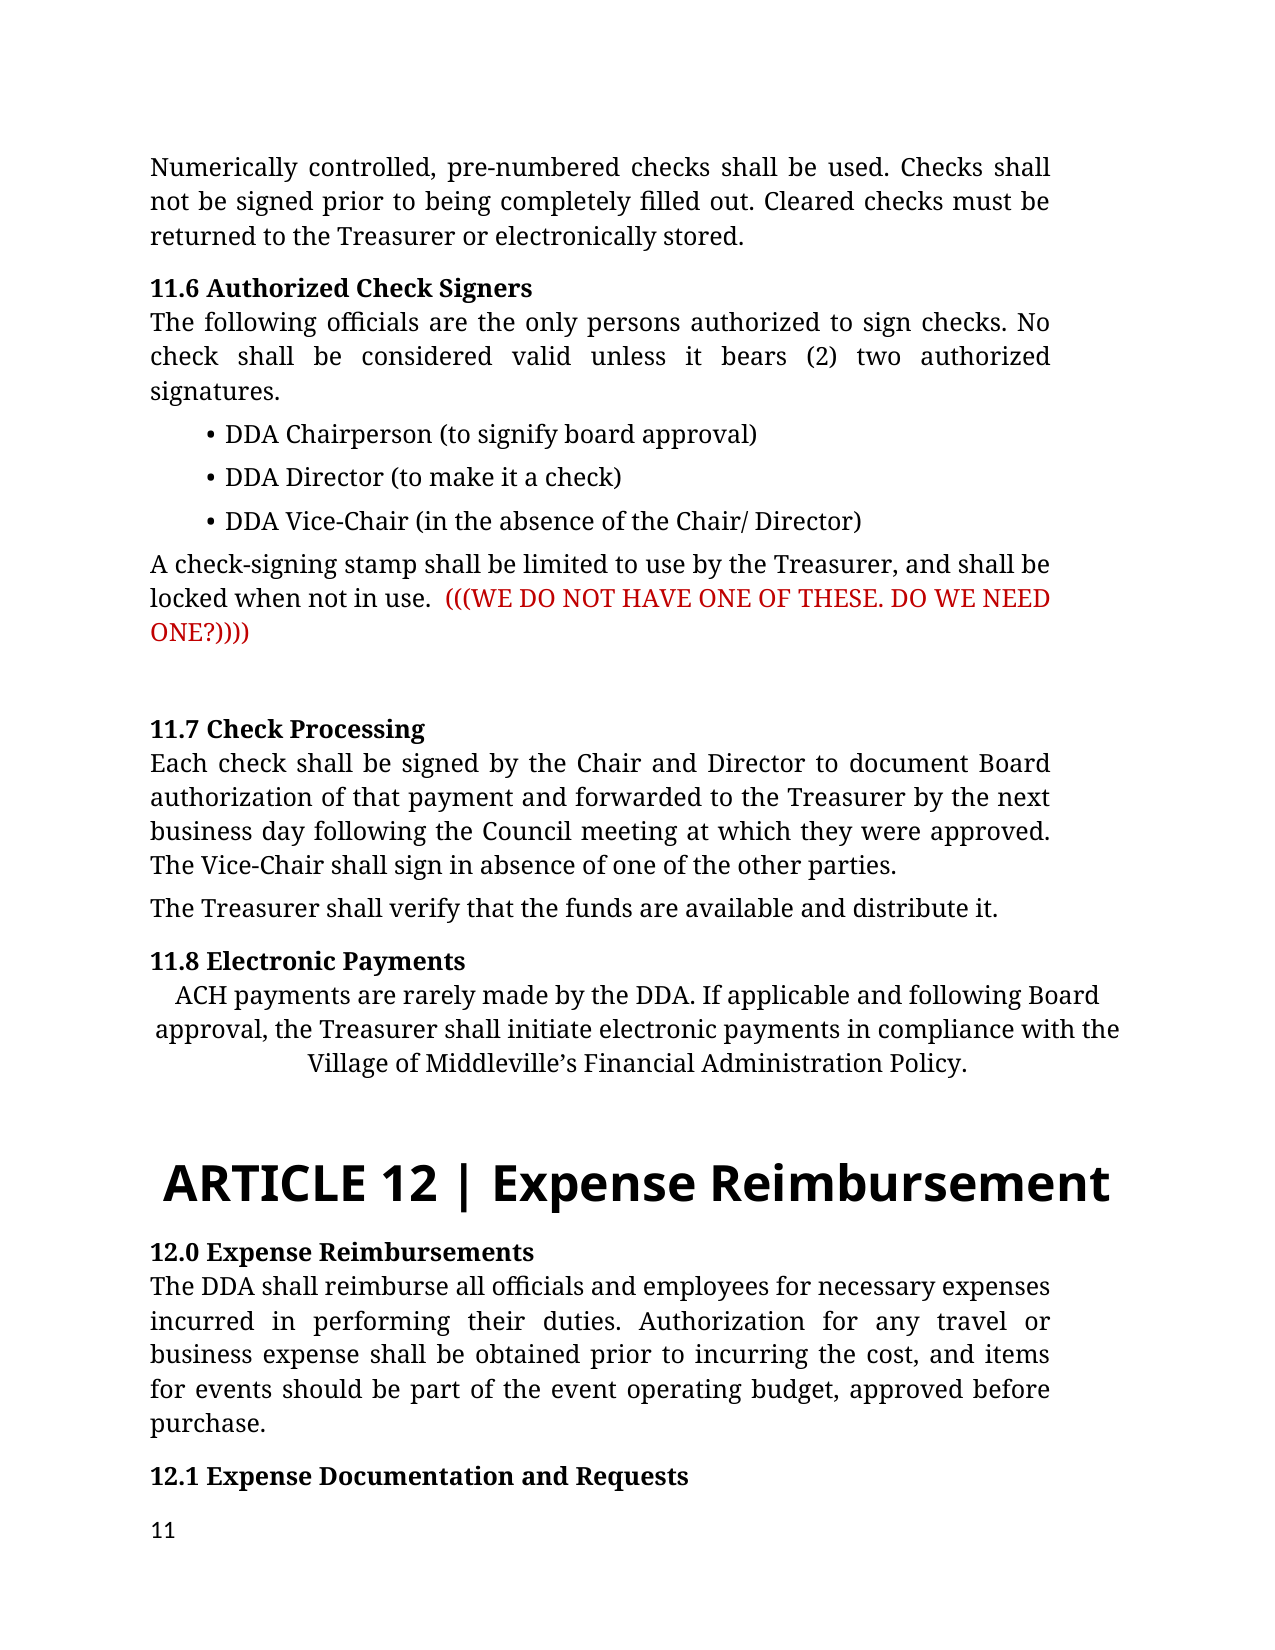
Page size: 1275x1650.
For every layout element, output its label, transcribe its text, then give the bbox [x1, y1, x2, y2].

text 11.6 Authorized Check Signers [150, 271, 1125, 305]
text • DDA Chairperson (to signify board approval) [206, 417, 1052, 451]
text ACH payments are rarely made by the DDA. If applicable and following Board approval, the Treasurer shall initiate electronic payments in compliance with the Village of Middleville’s Financial Administration Policy. [150, 978, 1125, 1080]
text The following officials are the only persons authorized to sign checks. No check shall be considered valid unless it bears (2) two authorized signatures. [150, 305, 1051, 407]
text • DDA Vice-Chair (in the absence of the Chair/ Director) [206, 503, 1052, 537]
text The Treasurer shall verify that the funds are available and distribute it. [150, 891, 1051, 925]
text ARTICLE 12 | Expense Reimbursement [150, 1148, 1125, 1216]
text • DDA Director (to make it a check) [206, 460, 1052, 494]
text 12.1 Expense Documentation and Requests [150, 1458, 1125, 1492]
text 11.8 Electronic Payments [150, 944, 1125, 978]
text Each check shall be signed by the Chair and Director to document Board authorization of that payment and forwarded to the Treasurer by the next business day following the Council meeting at which they were approved. The Vice-Chair shall sign in absence of one of the other parties. [150, 745, 1051, 882]
text The DDA shall reimburse all officials and employees for necessary expenses incurred in performing their duties. Authorization for any travel or business expense shall be obtained prior to incurring the cost, and items for events should be part of the event operating budget, approved before purchase. [150, 1269, 1051, 1439]
text A check-signing stamp shall be limited to use by the Treasurer, and shall be locked when not in use. (((WE DO NOT HAVE ONE OF THESE. DO WE NEED ONE?)))) [150, 547, 1051, 649]
text Numerically controlled, pre-numbered checks shall be used. Checks shall not be signed prior to being completely filled out. Cleared checks must be returned to the Treasurer or electronically stored. [150, 150, 1051, 252]
text 12.0 Expense Reimbursements [150, 1235, 1125, 1269]
text 11.7 Check Processing [150, 711, 1125, 745]
